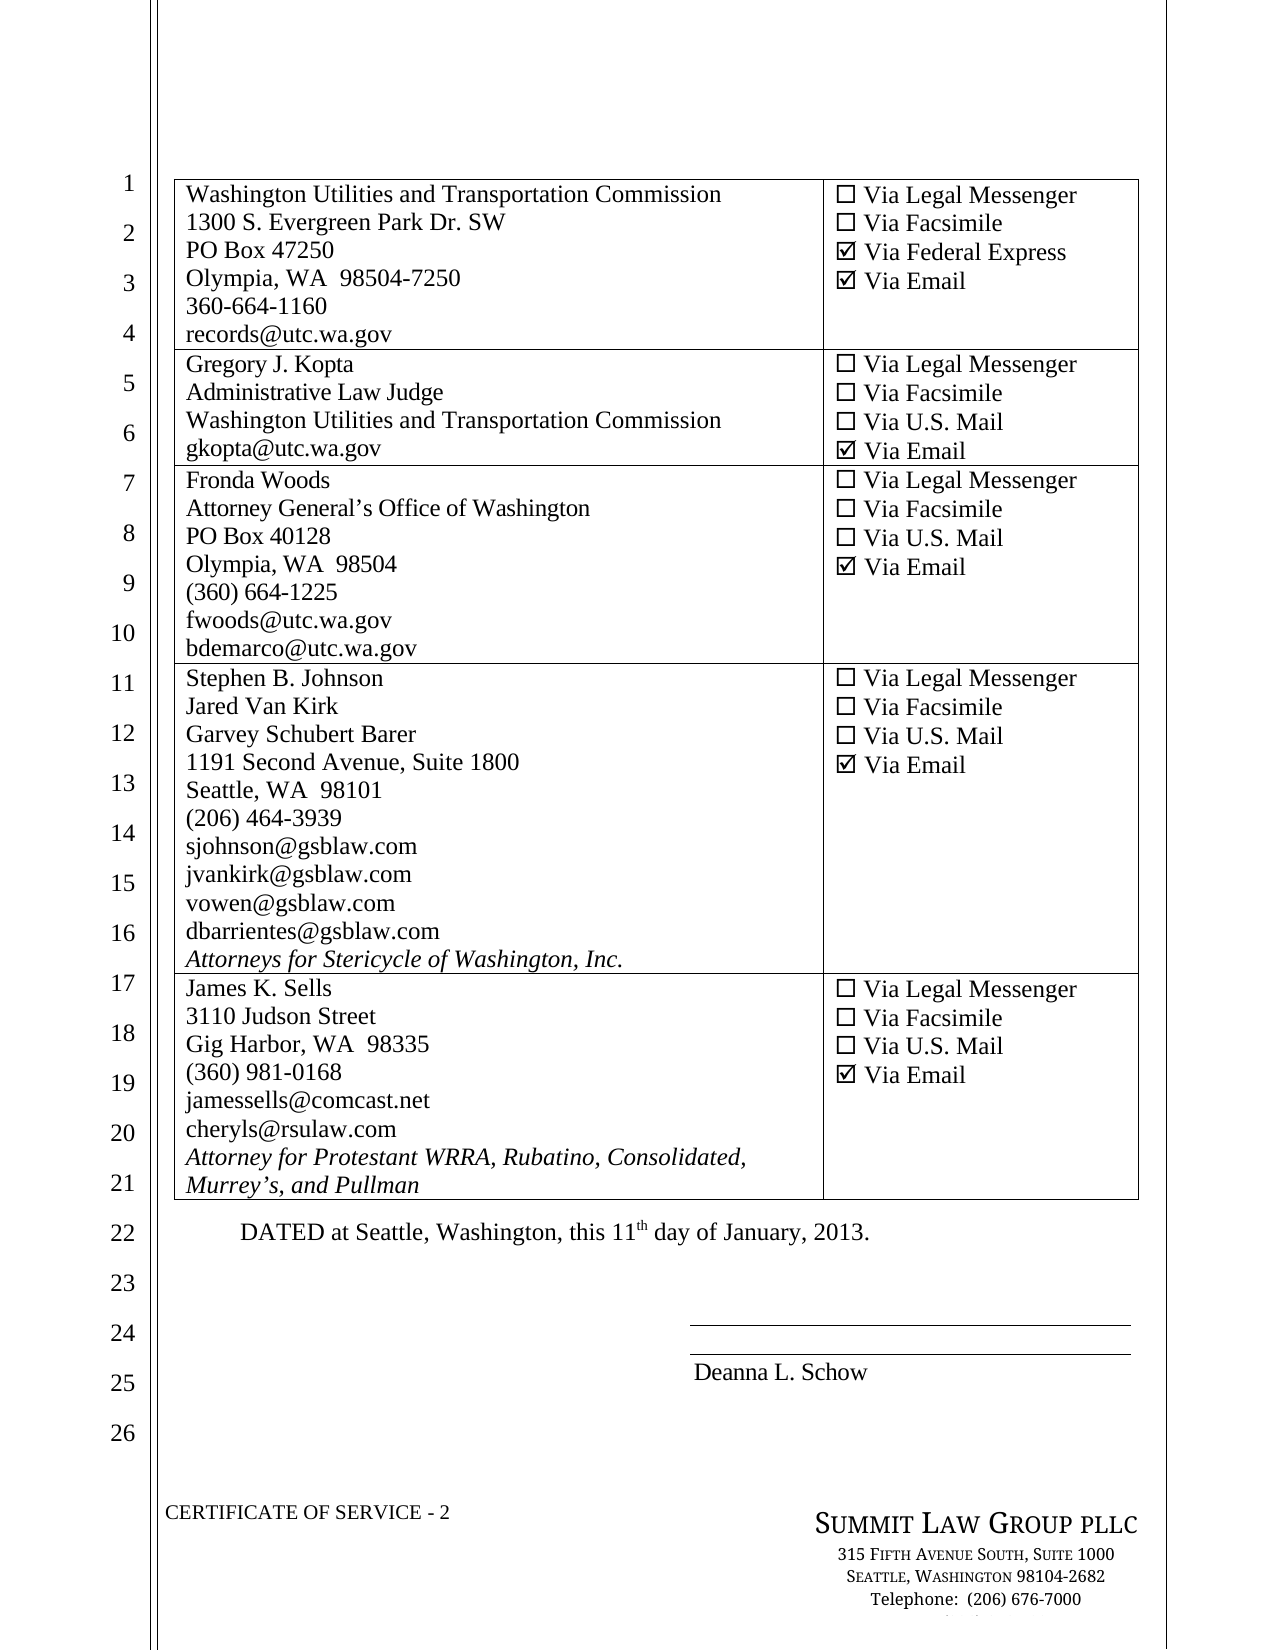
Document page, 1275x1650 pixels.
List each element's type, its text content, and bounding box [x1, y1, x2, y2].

table_header Washington Utilities and Transportation Commission 1300 S. Evergreen Park Dr. SW PO Box 47250 Olympia, WA 98504-7250 360-664-1160 records@utc.wa.gov [175, 180, 823, 348]
text DATED at Seattle, Washington, this 11th day of January, 2013. [165, 1200, 1140, 1250]
table_cell Via Legal Messenger Via Facsimile Via U.S. Mail Via Email [824, 664, 1138, 973]
text Deanna L. Schow [693, 1357, 1140, 1386]
table_cell Via Legal Messenger Via Facsimile Via U.S. Mail Via Email [824, 350, 1138, 464]
table_cell James K. Sells 3110 Judson Street Gig Harbor, WA 98335 (360) 981-0168 jamessells@comcast.net cheryls@rsulaw.com Attorney for Protestant WRRA, Rubatino, Consolidated, Murrey’s, and Pullman [175, 974, 823, 1199]
table_cell Via Legal Messenger Via Facsimile Via U.S. Mail Via Email [824, 974, 1138, 1199]
table_cell Gregory J. Kopta Administrative Law Judge Washington Utilities and Transportation Commission gkopta@utc.wa.gov [175, 350, 823, 464]
table_cell Via Legal Messenger Via Facsimile Via U.S. Mail Via Email [824, 466, 1138, 662]
table_header Via Legal Messenger Via Facsimile Via Federal Express Via Email [824, 180, 1138, 348]
table_cell Stephen B. Johnson Jared Van Kirk Garvey Schubert Barer 1191 Second Avenue, Suite 1800 Seattle, WA 98101 (206) 464-3939 sjohnson@gsblaw.com jvankirk@gsblaw.com vowen@gsblaw.com dbarrientes@gsblaw.com Attorneys for Stericycle of Washington, Inc. [175, 664, 823, 973]
table_cell Fronda Woods Attorney General’s Office of Washington PO Box 40128 Olympia, WA 98504 (360) 664-1225 fwoods@utc.wa.gov bdemarco@utc.wa.gov [175, 466, 823, 662]
